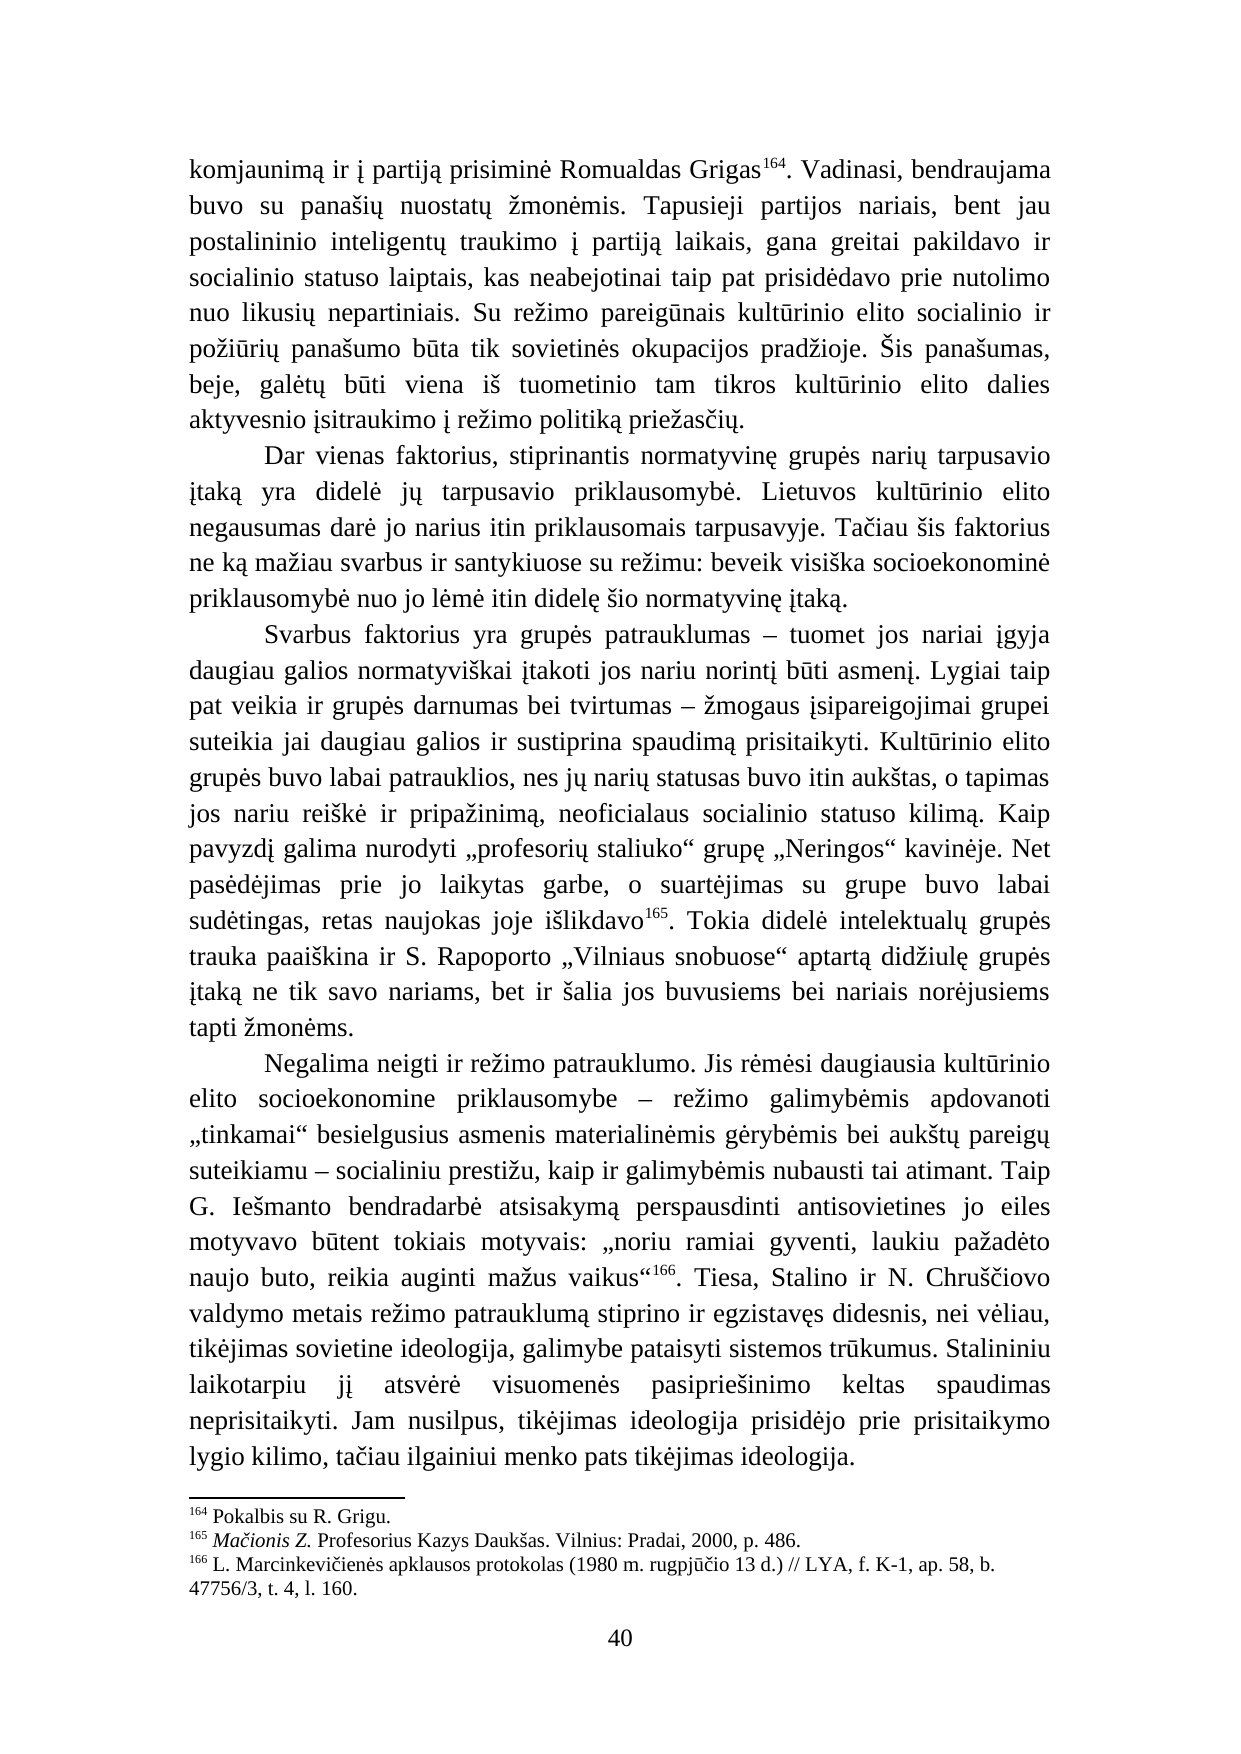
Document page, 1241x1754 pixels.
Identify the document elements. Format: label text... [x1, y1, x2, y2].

text Negalima neigti ir režimo patrauklumo. Jis rėmėsi daugiausia kultūrinio elito socioekonomine priklausomybe – režimo galimybėmis apdovanoti „tinkamai“ besielgusius asmenis materialinėmis gėrybėmis bei aukštų pareigų suteikiamu – socialiniu prestižu, kaip ir galimybėmis nubausti tai atimant. Taip G. Iešmanto bendradarbė atsisakymą perspausdinti antisovietines jo eiles motyvavo būtent tokiais motyvais: „noriu ramiai gyventi, laukiu pažadėto naujo buto, reikia auginti mažus vaikus“. Tiesa, Stalino ir N. Chruščiovo valdymo metais režimo patrauklumą stiprino ir egzistavęs didesnis, nei vėliau, tikėjimas sovietine ideologija, galimybe pataisyti sistemos trūkumus. Stalininiu laikotarpiu jį atsvėrė visuomenės pasipriešinimo keltas spaudimas neprisitaikyti. Jam nusilpus, tikėjimas ideologija prisidėjo prie prisitaikymo lygio kilimo, tačiau ilgainiui menko pats tikėjimas ideologija. [189, 1047, 1051, 1471]
text Dar vienas faktorius, stiprinantis normatyvinę grupės narių tarpusavio įtaką yra didelė jų tarpusavio priklausomybė. Lietuvos kultūrinio elito negausumas darė jo narius itin priklausomais tarpusavyje. Tačiau šis faktorius ne ką mažiau svarbus ir santykiuose su režimu: beveik visiška socioekonominė priklausomybė nuo jo lėmė itin didelę šio normatyvinę įtaką. [189, 439, 1051, 613]
text Svarbus faktorius yra grupės patrauklumas – tuomet jos nariai įgyja daugiau galios normatyviškai įtakoti jos nariu norintį būti asmenį. Lygiai taip pat veikia ir grupės darnumas bei tvirtumas – žmogaus įsipareigojimai grupei suteikia jai daugiau galios ir sustiprina spaudimą prisitaikyti. Kultūrinio elito grupės buvo labai patrauklios, nes jų narių statusas buvo itin aukštas, o tapimas jos nariu reiškė ir pripažinimą, neoficialaus socialinio statuso kilimą. Kaip pavyzdį galima nurodyti „profesorių staliuko“ grupę „Neringos“ kavinėje. Net pasėdėjimas prie jo laikytas garbe, o suartėjimas su grupe buvo labai sudėtingas, retas naujokas joje išlikdavo. Tokia didelė intelektualų grupės trauka paaiškina ir S. Rapoporto „Vilniaus snobuose“ aptartą didžiulę grupės įtaką ne tik savo nariams, bet ir šalia jos buvusiems bei nariais norėjusiems tapti žmonėms. [189, 618, 1051, 1042]
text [189, 153, 1051, 435]
